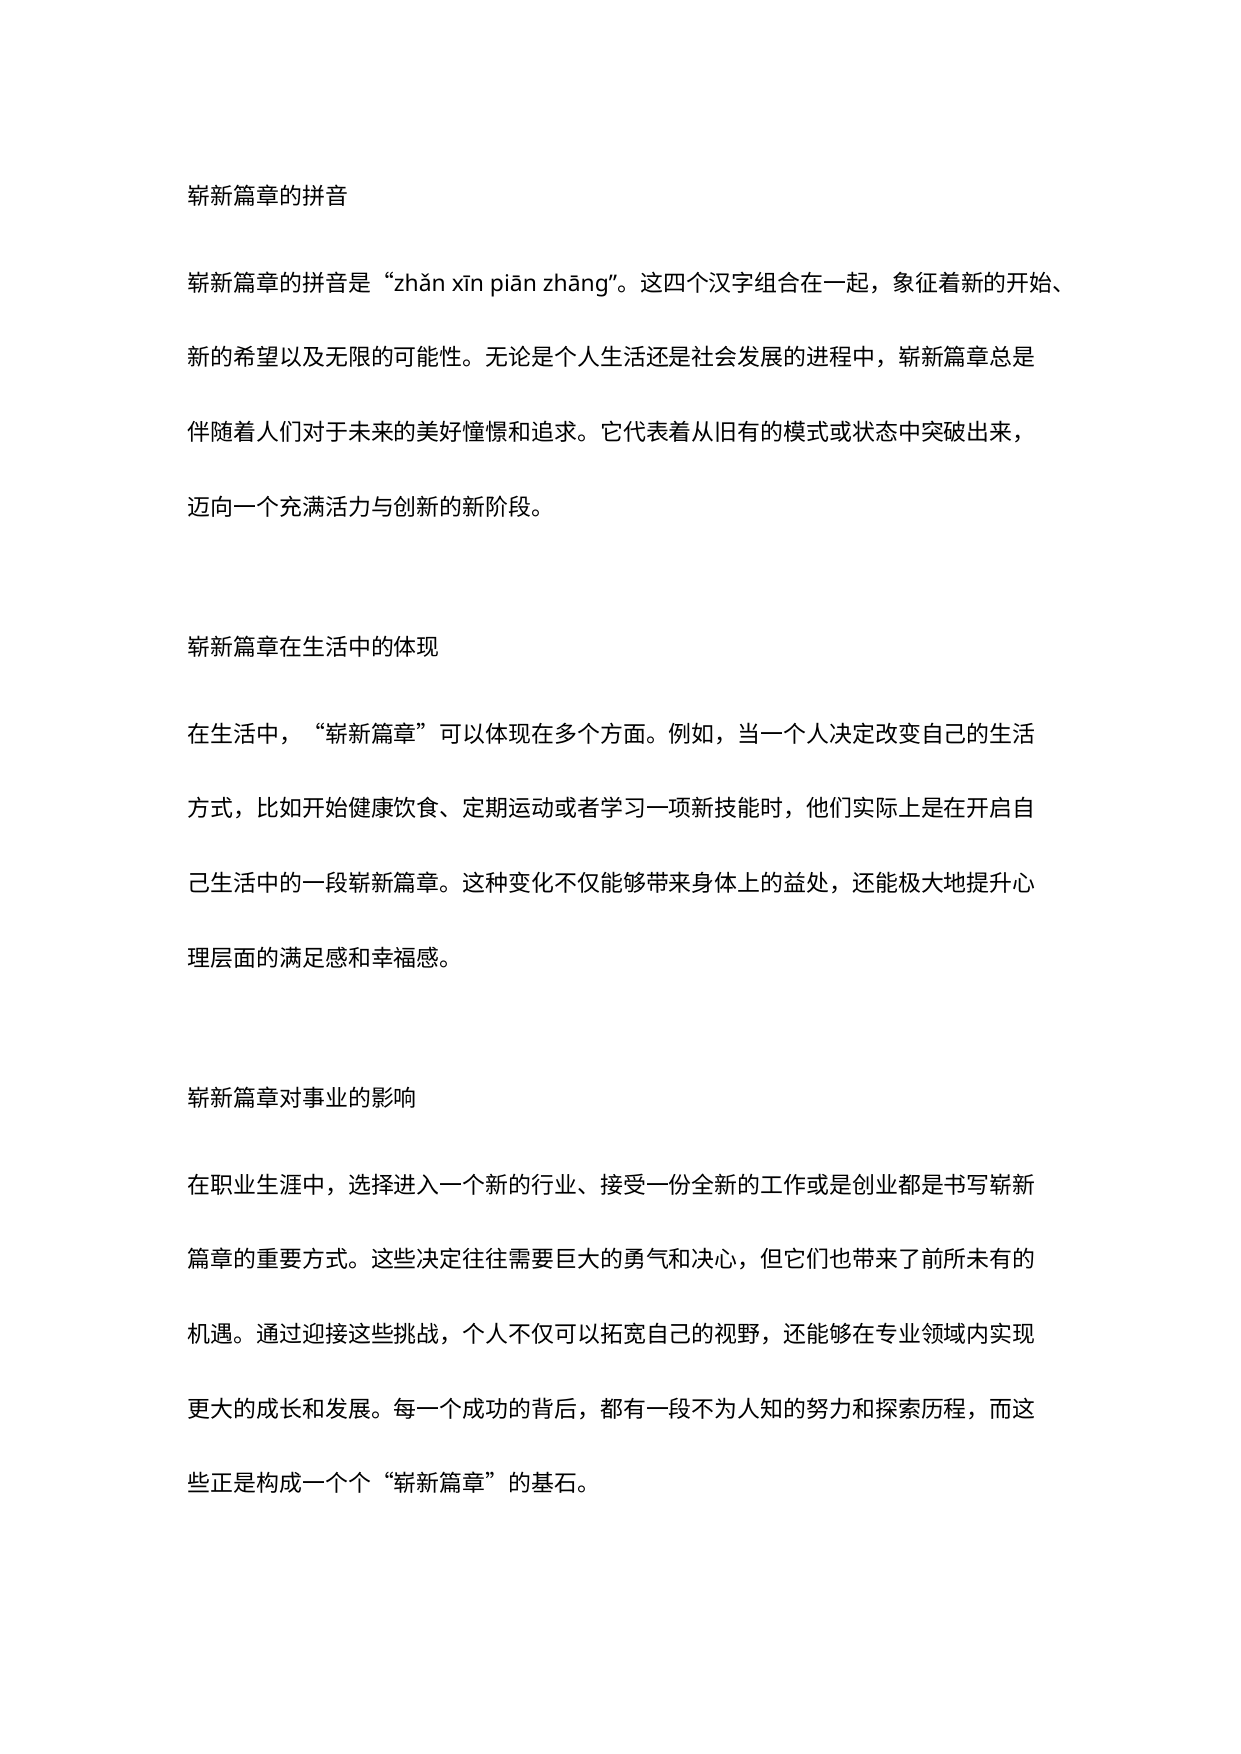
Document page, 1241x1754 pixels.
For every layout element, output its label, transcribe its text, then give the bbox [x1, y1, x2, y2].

text 崭新篇章的拼音是“zhǎn xīn piān zhāng”。这四个汉字组合在一起，象征着新的开始、新的希望以及无限的可能性。无论是个人生活还是社会发展的进程中，崭新篇章总是伴随着人们对于未来的美好憧憬和追求。它代表着从旧有的模式或状态中突破出来，迈向一个充满活力与创新的新阶段。 [187, 248, 1053, 538]
text 在生活中，“崭新篇章”可以体现在多个方面。例如，当一个人决定改变自己的生活方式，比如开始健康饮食、定期运动或者学习一项新技能时，他们实际上是在开启自己生活中的一段崭新篇章。这种变化不仅能够带来身体上的益处，还能极大地提升心理层面的满足感和幸福感。 [187, 699, 1053, 989]
text 崭新篇章的拼音 [187, 162, 1053, 227]
text 崭新篇章对事业的影响 [187, 1064, 1053, 1129]
text 崭新篇章在生活中的体现 [187, 613, 1053, 678]
text 在职业生涯中，选择进入一个新的行业、接受一份全新的工作或是创业都是书写崭新篇章的重要方式。这些决定往往需要巨大的勇气和决心，但它们也带来了前所未有的机遇。通过迎接这些挑战，个人不仅可以拓宽自己的视野，还能够在专业领域内实现更大的成长和发展。每一个成功的背后，都有一段不为人知的努力和探索历程，而这些正是构成一个个“崭新篇章”的基石。 [187, 1151, 1053, 1514]
